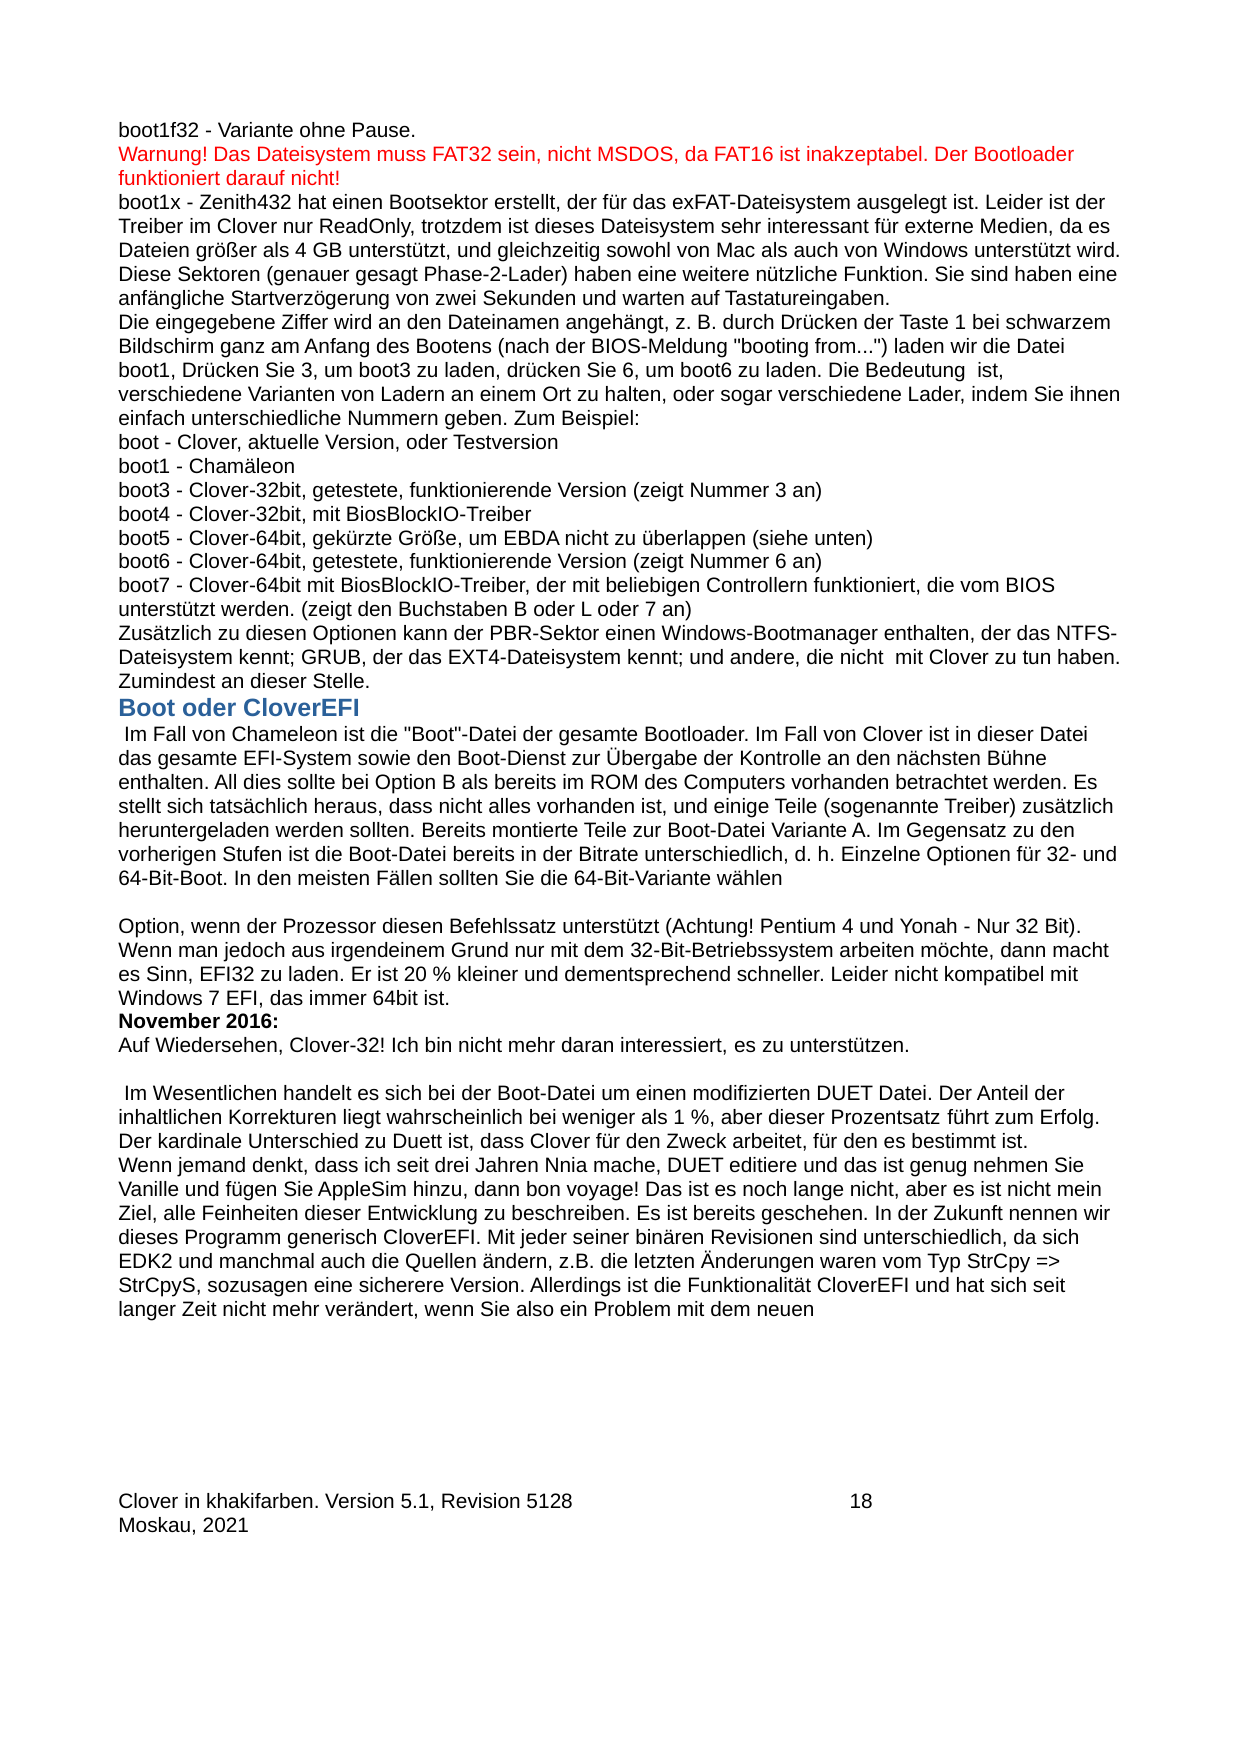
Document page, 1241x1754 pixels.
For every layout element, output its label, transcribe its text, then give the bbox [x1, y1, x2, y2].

text Moskau, 2021 [118, 1512, 1122, 1536]
text Im Fall von Chameleon ist die "Boot"-Datei der gesamte Bootloader. Im Fall von Clover ist in dieser Datei das gesamte EFI-System sowie den Boot-Dienst zur Übergabe der Kontrolle an den nächsten Bühne enthalten. All dies sollte bei Option B als bereits im ROM des Computers vorhanden betrachtet werden. Es stellt sich tatsächlich heraus, dass nicht alles vorhanden ist, und einige Teile (sogenannte Treiber) zusätzlich heruntergeladen werden sollten. Bereits montierte Teile zur Boot-Datei Variante A. Im Gegensatz zu den vorherigen Stufen ist die Boot-Datei bereits in der Bitrate unterschiedlich, d. h. Einzelne Optionen für 32- und 64-Bit-Boot. In den meisten Fällen sollten Sie die 64-Bit-Variante wählen [118, 722, 1122, 889]
text November 2016: [118, 1009, 1122, 1033]
text boot1 - Chamäleon [118, 453, 1122, 477]
text Option, wenn der Prozessor diesen Befehlssatz unterstützt (Achtung! Pentium 4 und Yonah - Nur 32 Bit). Wenn man jedoch aus irgendeinem Grund nur mit dem 32-Bit-Betriebssystem arbeiten möchte, dann macht es Sinn, EFI32 zu laden. Er ist 20 % kleiner und dementsprechend schneller. Leider nicht kompatibel mit Windows 7 EFI, das immer 64bit ist. [118, 913, 1122, 1009]
text boot - Clover, aktuelle Version, oder Testversion [118, 429, 1122, 453]
text boot3 - Clover-32bit, getestete, funktionierende Version (zeigt Nummer 3 an) [118, 477, 1122, 501]
text boot6 - Clover-64bit, getestete, funktionierende Version (zeigt Nummer 6 an) [118, 549, 1122, 573]
text Zusätzlich zu diesen Optionen kann der PBR-Sektor einen Windows-Bootmanager enthalten, der das NTFS-Dateisystem kennt; GRUB, der das EXT4-Dateisystem kennt; und andere, die nicht mit Clover zu tun haben. Zumindest an dieser Stelle. [118, 621, 1122, 693]
text Boot oder CloverEFI [118, 693, 1122, 722]
text Warnung! Das Dateisystem muss FAT32 sein, nicht MSDOS, da FAT16 ist inakzeptabel. Der Bootloader funktioniert darauf nicht! [118, 142, 1122, 190]
text Die eingegebene Ziffer wird an den Dateinamen angehängt, z. B. durch Drücken der Taste 1 bei schwarzem Bildschirm ganz am Anfang des Bootens (nach der BIOS-Meldung "booting from...") laden wir die Datei boot1, Drücken Sie 3, um boot3 zu laden, drücken Sie 6, um boot6 zu laden. Die Bedeutung ist, verschiedene Varianten von Ladern an einem Ort zu halten, oder sogar verschiedene Lader, indem Sie ihnen einfach unterschiedliche Nummern geben. Zum Beispiel: [118, 310, 1122, 429]
text Wenn jemand denkt, dass ich seit drei Jahren Nnia mache, DUET editiere und das ist genug nehmen Sie Vanille und fügen Sie AppleSim hinzu, dann bon voyage! Das ist es noch lange nicht, aber es ist nicht mein Ziel, alle Feinheiten dieser Entwicklung zu beschreiben. Es ist bereits geschehen. In der Zukunft nennen wir dieses Programm generisch CloverEFI. Mit jeder seiner binären Revisionen sind unterschiedlich, da sich EDK2 und manchmal auch die Quellen ändern, z.B. die letzten Änderungen waren vom Typ StrCpy => StrCpyS, sozusagen eine sicherere Version. Allerdings ist die Funktionalität CloverEFI und hat sich seit langer Zeit nicht mehr verändert, wenn Sie also ein Problem mit dem neuen [118, 1153, 1122, 1321]
text Clover in khakifarben. Version 5.1, Revision 5128 18 [118, 1488, 1122, 1512]
text boot1x - Zenith432 hat einen Bootsektor erstellt, der für das exFAT-Dateisystem ausgelegt ist. Leider ist der Treiber im Clover nur ReadOnly, trotzdem ist dieses Dateisystem sehr interessant für externe Medien, da es Dateien größer als 4 GB unterstützt, und gleichzeitig sowohl von Mac als auch von Windows unterstützt wird. Diese Sektoren (genauer gesagt Phase-2-Lader) haben eine weitere nützliche Funktion. Sie sind haben eine anfängliche Startverzögerung von zwei Sekunden und warten auf Tastatureingaben. [118, 190, 1122, 310]
text boot4 - Clover-32bit, mit BiosBlockIO-Treiber [118, 501, 1122, 525]
text Auf Wiedersehen, Clover-32! Ich bin nicht mehr daran interessiert, es zu unterstützen. [118, 1033, 1122, 1057]
text Im Wesentlichen handelt es sich bei der Boot-Datei um einen modifizierten DUET Datei. Der Anteil der inhaltlichen Korrekturen liegt wahrscheinlich bei weniger als 1 %, aber dieser Prozentsatz führt zum Erfolg. Der kardinale Unterschied zu Duett ist, dass Clover für den Zweck arbeitet, für den es bestimmt ist. [118, 1081, 1122, 1153]
text boot5 - Clover-64bit, gekürzte Größe, um EBDA nicht zu überlappen (siehe unten) [118, 525, 1122, 549]
text boot7 - Clover-64bit mit BiosBlockIO-Treiber, der mit beliebigen Controllern funktioniert, die vom BIOS unterstützt werden. (zeigt den Buchstaben B oder L oder 7 an) [118, 573, 1122, 621]
text boot1f32 - Variante ohne Pause. [118, 118, 1122, 142]
